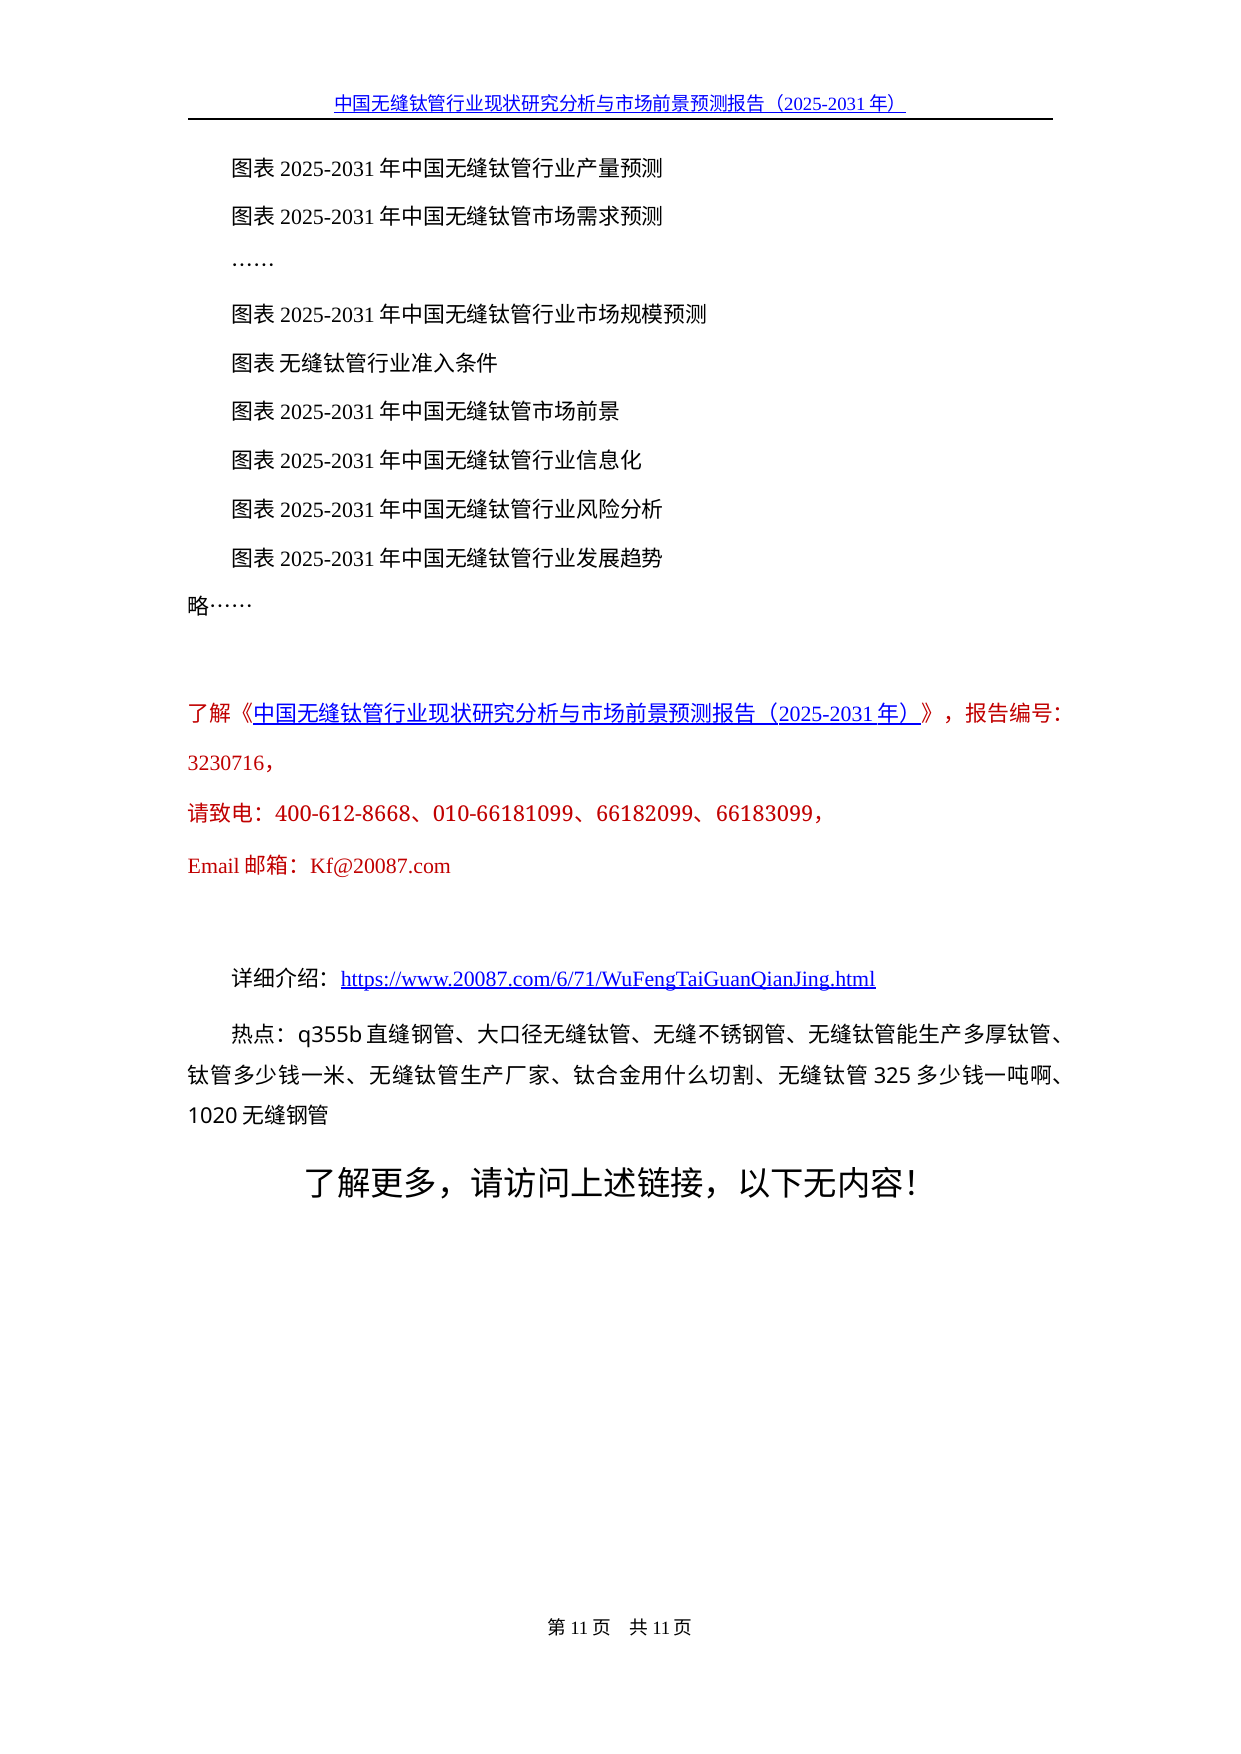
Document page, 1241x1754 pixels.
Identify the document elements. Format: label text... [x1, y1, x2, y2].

text 热点：q355b直缝钢管、大口径无缝钛管、无缝不锈钢管、无缝钛管能生产多厚钛管、钛管多少钱一米、无缝钛管生产厂家、钛合金用什么切割、无缝钛管325多少钱一吨啊、1020无缝钢管 [187, 1017, 1053, 1131]
text 请致电：400-612-8668、010-66181099、66182099、66183099， [187, 796, 1053, 828]
text Email邮箱：Kf@20087.com [187, 847, 1053, 880]
text 详细介绍：https://www.20087.com/6/71/WuFengTaiGuanQianJing.html [187, 960, 1053, 993]
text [187, 150, 1053, 621]
text 了解《中国无缝钛管行业现状研究分析与市场前景预测报告（2025-2031年）》，报告编号：3230716， [187, 695, 1053, 777]
title 了解更多，请访问上述链接，以下无内容！ [187, 1148, 1053, 1213]
